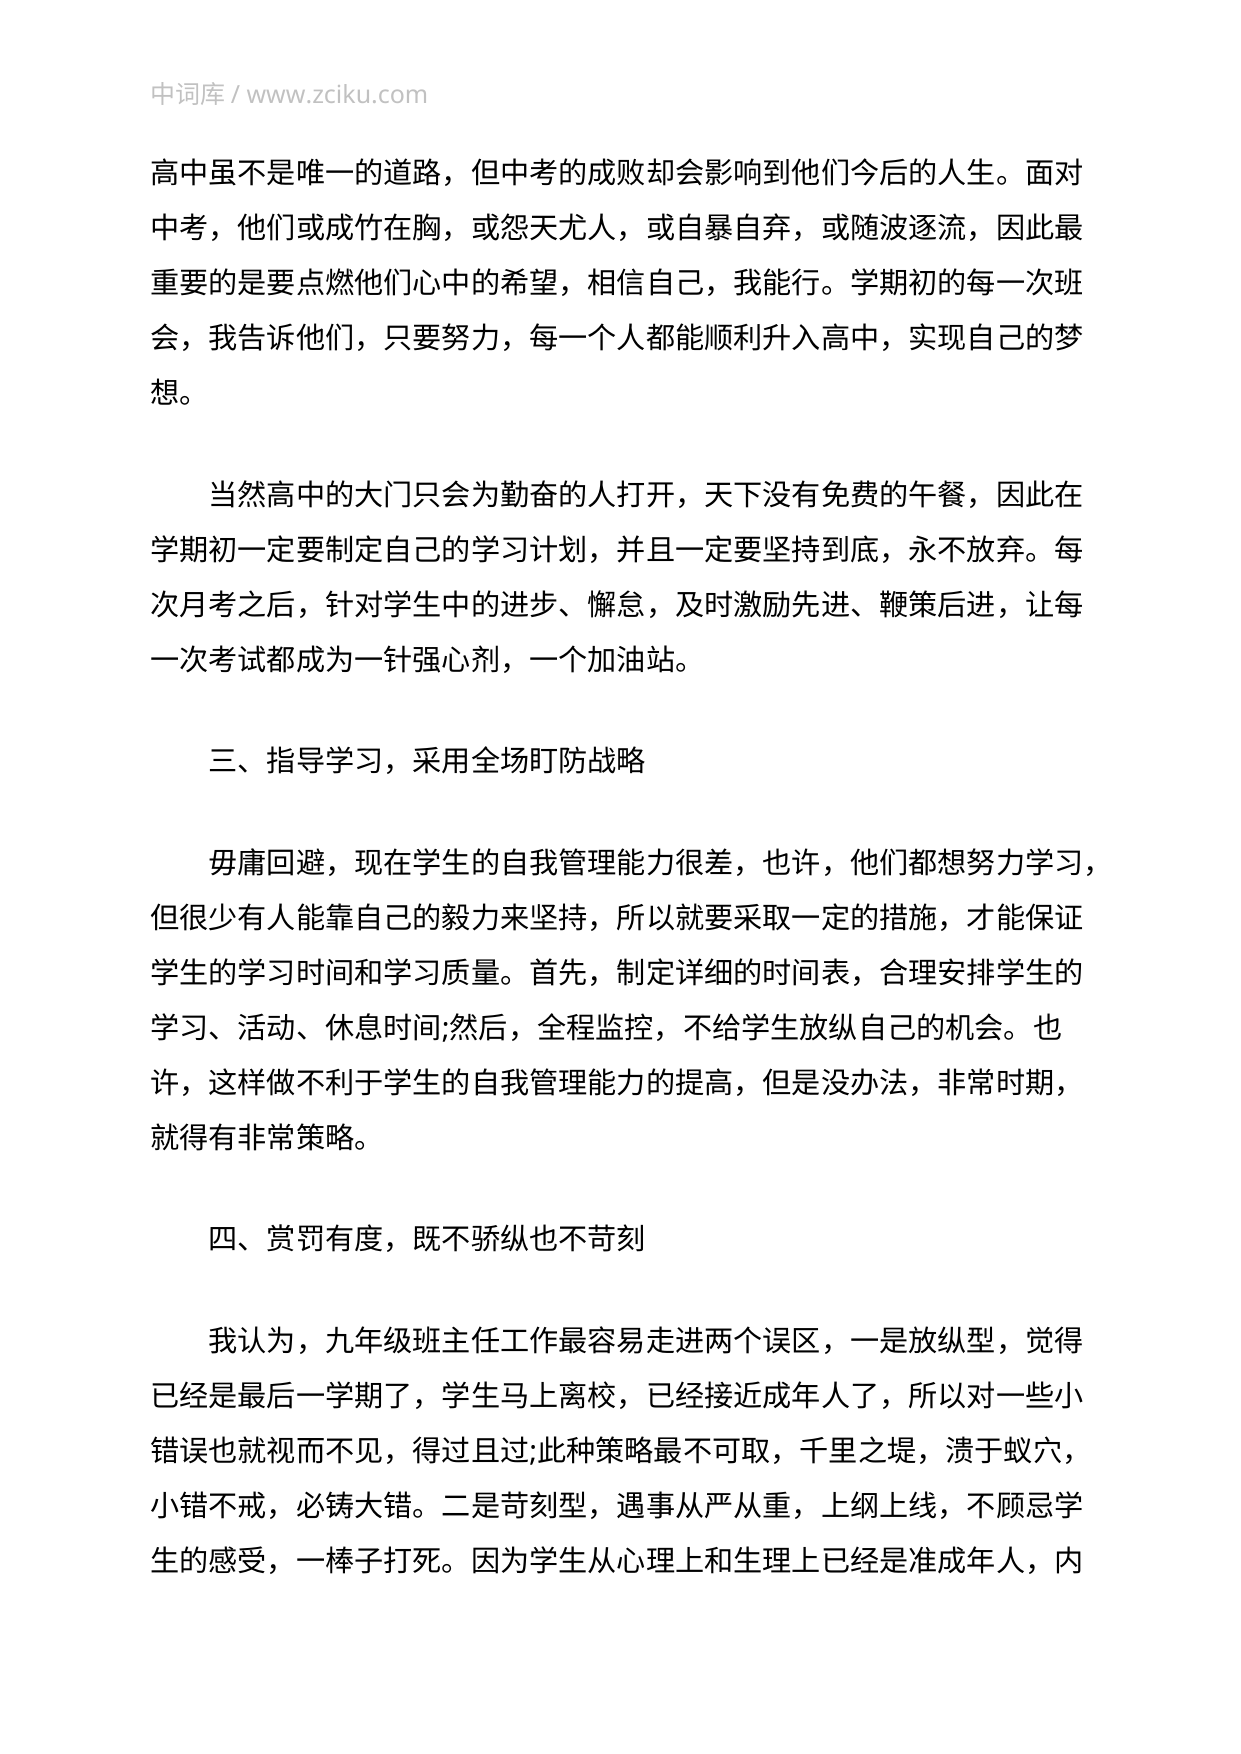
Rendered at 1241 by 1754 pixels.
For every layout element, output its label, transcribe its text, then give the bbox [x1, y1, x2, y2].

text 三、指导学习，采用全场盯防战略 [150, 738, 1090, 780]
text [150, 1318, 1090, 1580]
text 当然高中的大门只会为勤奋的人打开，天下没有免费的午餐，因此在学期初一定要制定自己的学习计划，并且一定要坚持到底，永不放弃。每次月考之后，针对学生中的进步、懈怠，及时激励先进、鞭策后进，让每一次考试都成为一针强心剂，一个加油站。 [150, 471, 1090, 678]
text 毋庸回避，现在学生的自我管理能力很差，也许，他们都想努力学习，但很少有人能靠自己的毅力来坚持，所以就要采取一定的措施，才能保证学生的学习时间和学习质量。首先，制定详细的时间表，合理安排学生的学习、活动、休息时间;然后，全程监控，不给学生放纵自己的机会。也许，这样做不利于学生的自我管理能力的提高，但是没办法，非常时期，就得有非常策略。 [150, 839, 1090, 1156]
text 四、赏罚有度，既不骄纵也不苛刻 [150, 1216, 1090, 1258]
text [150, 150, 1090, 412]
